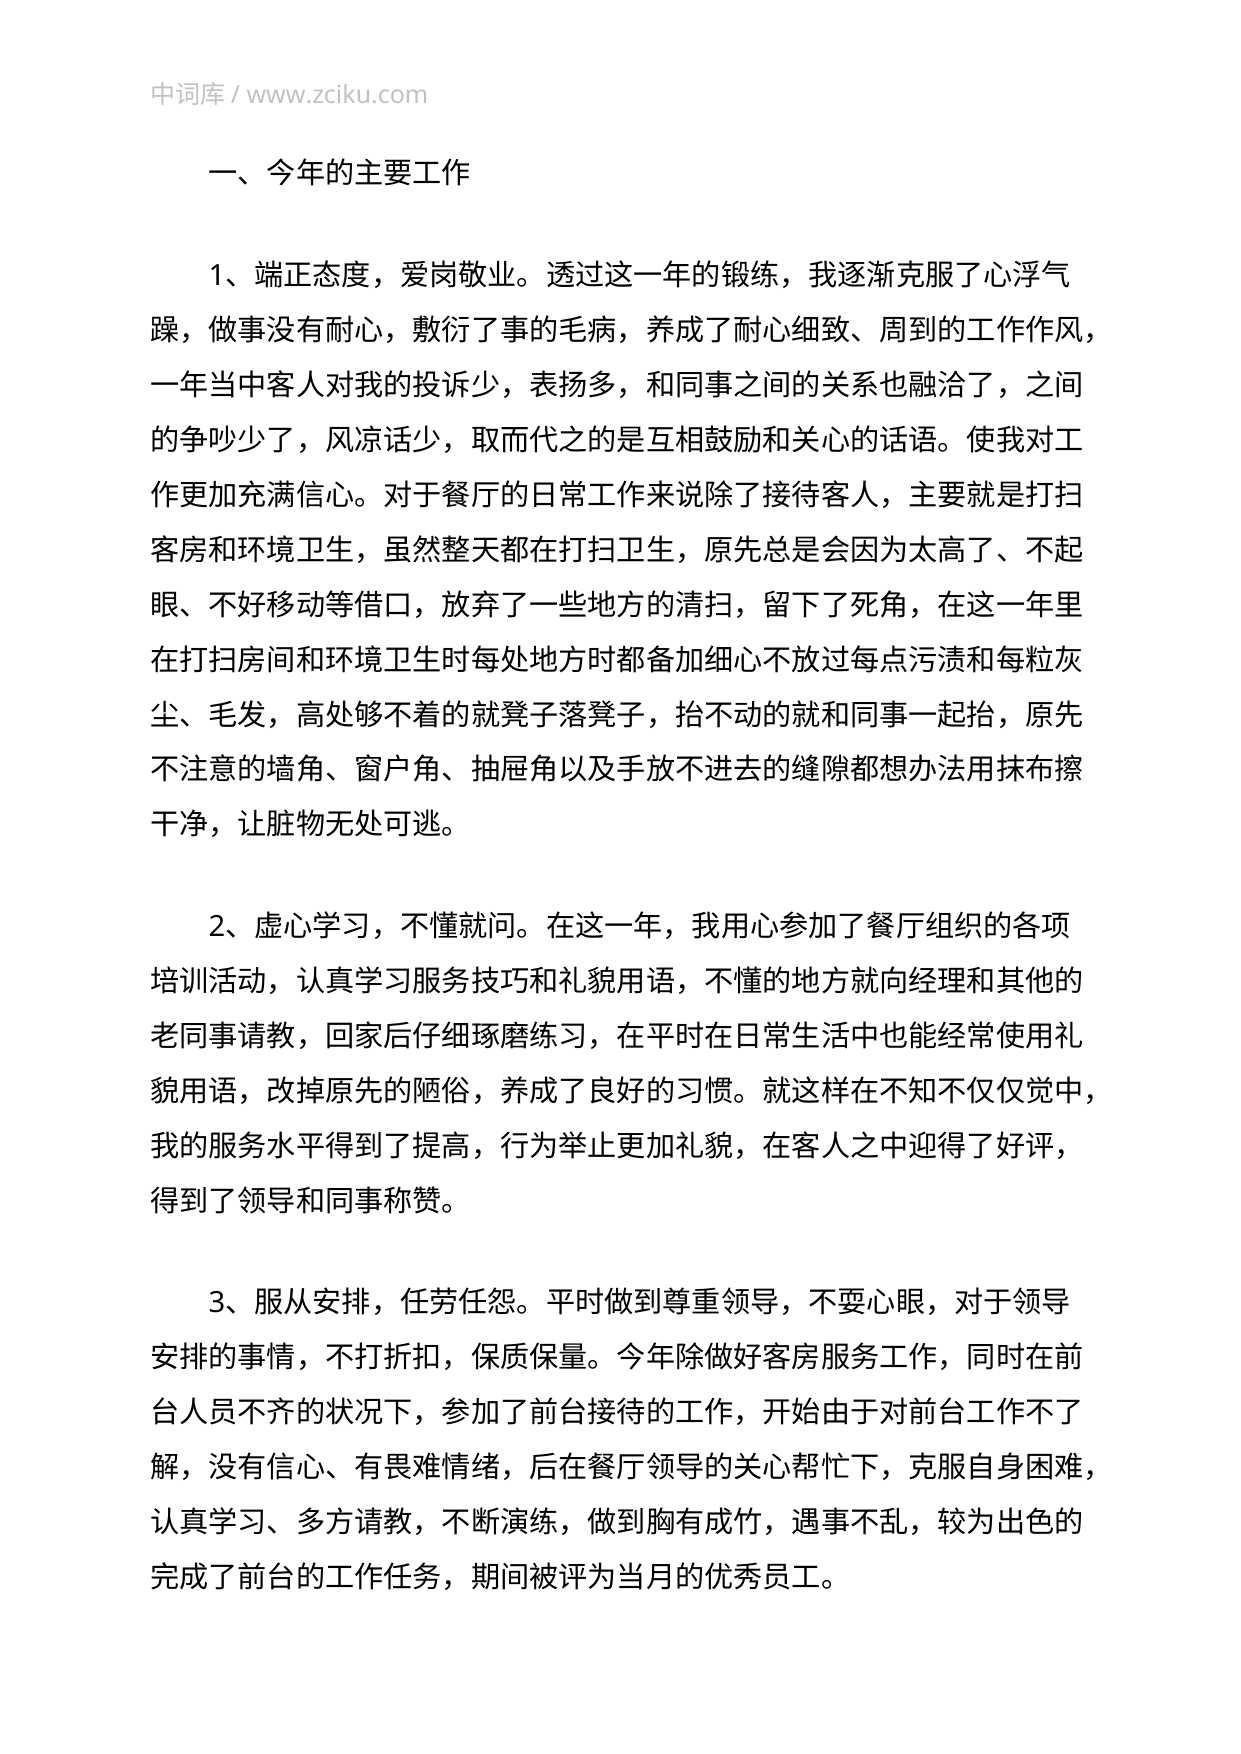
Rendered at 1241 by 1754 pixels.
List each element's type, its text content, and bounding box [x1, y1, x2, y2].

text 3、服从安排，任劳任怨。平时做到尊重领导，不耍心眼，对于领导安排的事情，不打折扣，保质保量。今年除做好客房服务工作，同时在前台人员不齐的状况下，参加了前台接待的工作，开始由于对前台工作不了解，没有信心、有畏难情绪，后在餐厅领导的关心帮忙下，克服自身困难，认真学习、多方请教，不断演练，做到胸有成竹，遇事不乱，较为出色的完成了前台的工作任务，期间被评为当月的优秀员工。 [150, 1279, 1090, 1596]
text 一、今年的主要工作 [150, 150, 1090, 192]
text 2、虚心学习，不懂就问。在这一年，我用心参加了餐厅组织的各项培训活动，认真学习服务技巧和礼貌用语，不懂的地方就向经理和其他的老同事请教，回家后仔细琢磨练习，在平时在日常生活中也能经常使用礼貌用语，改掉原先的陋俗，养成了良好的习惯。就这样在不知不仅仅觉中，我的服务水平得到了提高，行为举止更加礼貌，在客人之中迎得了好评，得到了领导和同事称赞。 [150, 903, 1090, 1219]
text 1、端正态度，爱岗敬业。透过这一年的锻练，我逐渐克服了心浮气躁，做事没有耐心，敷衍了事的毛病，养成了耐心细致、周到的工作作风，一年当中客人对我的投诉少，表扬多，和同事之间的关系也融洽了，之间的争吵少了，风凉话少，取而代之的是互相鼓励和关心的话语。使我对工作更加充满信心。对于餐厅的日常工作来说除了接待客人，主要就是打扫客房和环境卫生，虽然整天都在打扫卫生，原先总是会因为太高了、不起眼、不好移动等借口，放弃了一些地方的清扫，留下了死角，在这一年里在打扫房间和环境卫生时每处地方时都备加细心不放过每点污渍和每粒灰尘、毛发，高处够不着的就凳子落凳子，抬不动的就和同事一起抬，原先不注意的墙角、窗户角、抽屉角以及手放不进去的缝隙都想办法用抹布擦干净，让脏物无处可逃。 [150, 252, 1090, 843]
